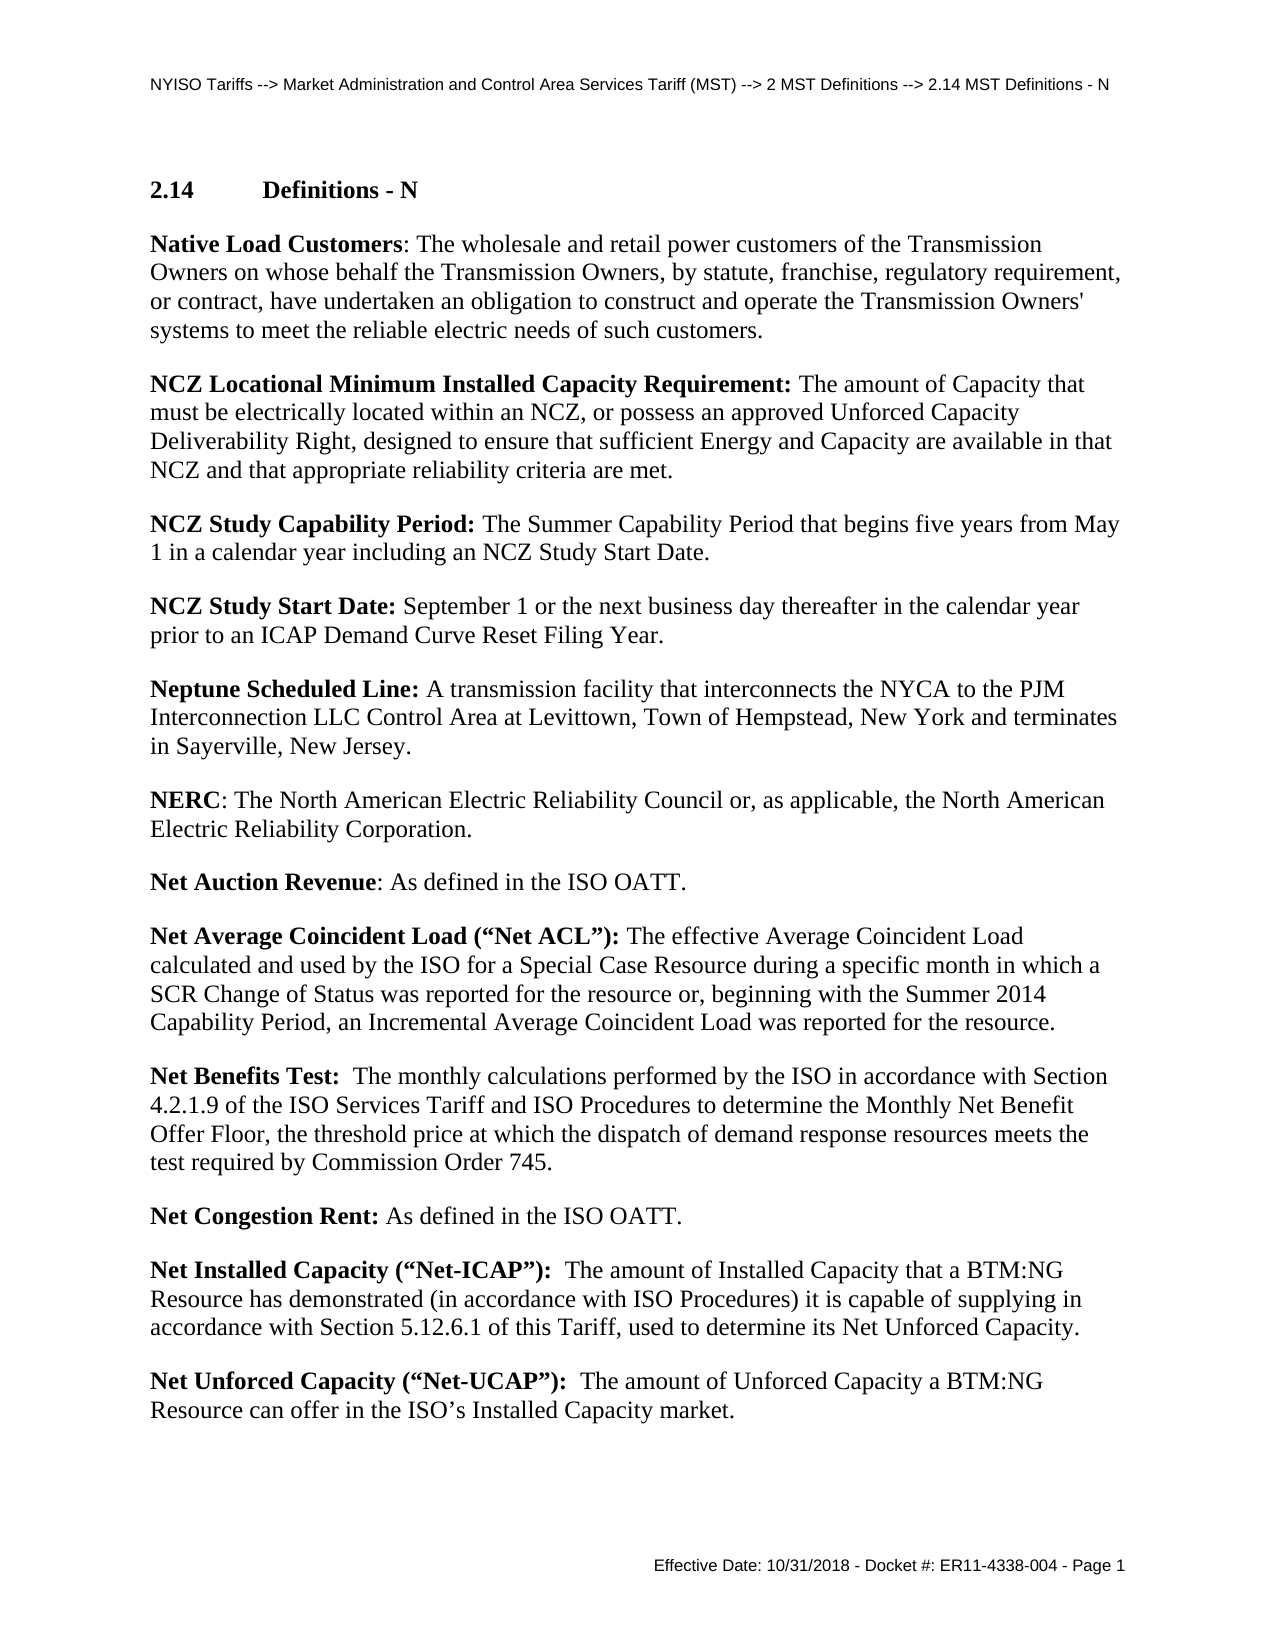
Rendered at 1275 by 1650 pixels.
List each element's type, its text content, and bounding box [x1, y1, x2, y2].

text Net Benefits Test: The monthly calculations performed by the ISO in accordance with Section 4.2.1.9 of the ISO Services Tariff and ISO Procedures to determine the Monthly Net Benefit Offer Floor, the threshold price at which the dispatch of demand response resources meets the test required by Commission Order 745. [150, 1061, 1125, 1176]
text NERC: The North American Electric Reliability Council or, as applicable, the North American Electric Reliability Corporation. [150, 785, 1125, 842]
text NCZ Study Capability Period: The Summer Capability Period that begins five years from May 1 in a calendar year including an NCZ Study Start Date. [150, 509, 1125, 566]
text Neptune Scheduled Line: A transmission facility that interconnects the NYCA to the PJM Interconnection LLC Control Area at Levittown, Town of Hempstead, New York and terminates in Sayerville, New Jersey. [150, 674, 1125, 760]
text Net Installed Capacity (“Net-ICAP”): The amount of Installed Capacity that a BTM:NG Resource has demonstrated (in accordance with ISO Procedures) it is capable of supplying in accordance with Section 5.12.6.1 of this Tariff, used to determine its Net Unforced Capacity. [150, 1255, 1125, 1341]
text Net Average Coincident Load (“Net ACL”): The effective Average Coincident Load calculated and used by the ISO for a Special Case Resource during a specific month in which a SCR Change of Status was reported for the resource or, beginning with the Summer 2014 Capability Period, an Incremental Average Coincident Load was reported for the resource. [150, 921, 1125, 1036]
text Native Load Customers: The wholesale and retail power customers of the Transmission Owners on whose behalf the Transmission Owners, by statute, franchise, regulatory requirement, or contract, have undertaken an obligation to construct and operate the Transmission Owners' systems to meet the reliable electric needs of such customers. [150, 229, 1125, 344]
text Net Auction Revenue: As defined in the ISO OATT. [150, 867, 1125, 896]
text Net Unforced Capacity (“Net-UCAP”): The amount of Unforced Capacity a BTM:NG Resource can offer in the ISO’s Installed Capacity market. [150, 1366, 1125, 1424]
text Net Congestion Rent: As defined in the ISO OATT. [150, 1201, 1125, 1230]
text NCZ Locational Minimum Installed Capacity Requirement: The amount of Capacity that must be electrically located within an NCZ, or possess an approved Unforced Capacity Deliverability Right, designed to ensure that sufficient Energy and Capacity are available in that NCZ and that appropriate reliability criteria are met. [150, 369, 1125, 484]
text NCZ Study Start Date: September 1 or the next business day thereafter in the calendar year prior to an ICAP Demand Curve Reset Filing Year. [150, 591, 1125, 649]
subtitle 2.14 Definitions - N [150, 175, 1123, 204]
